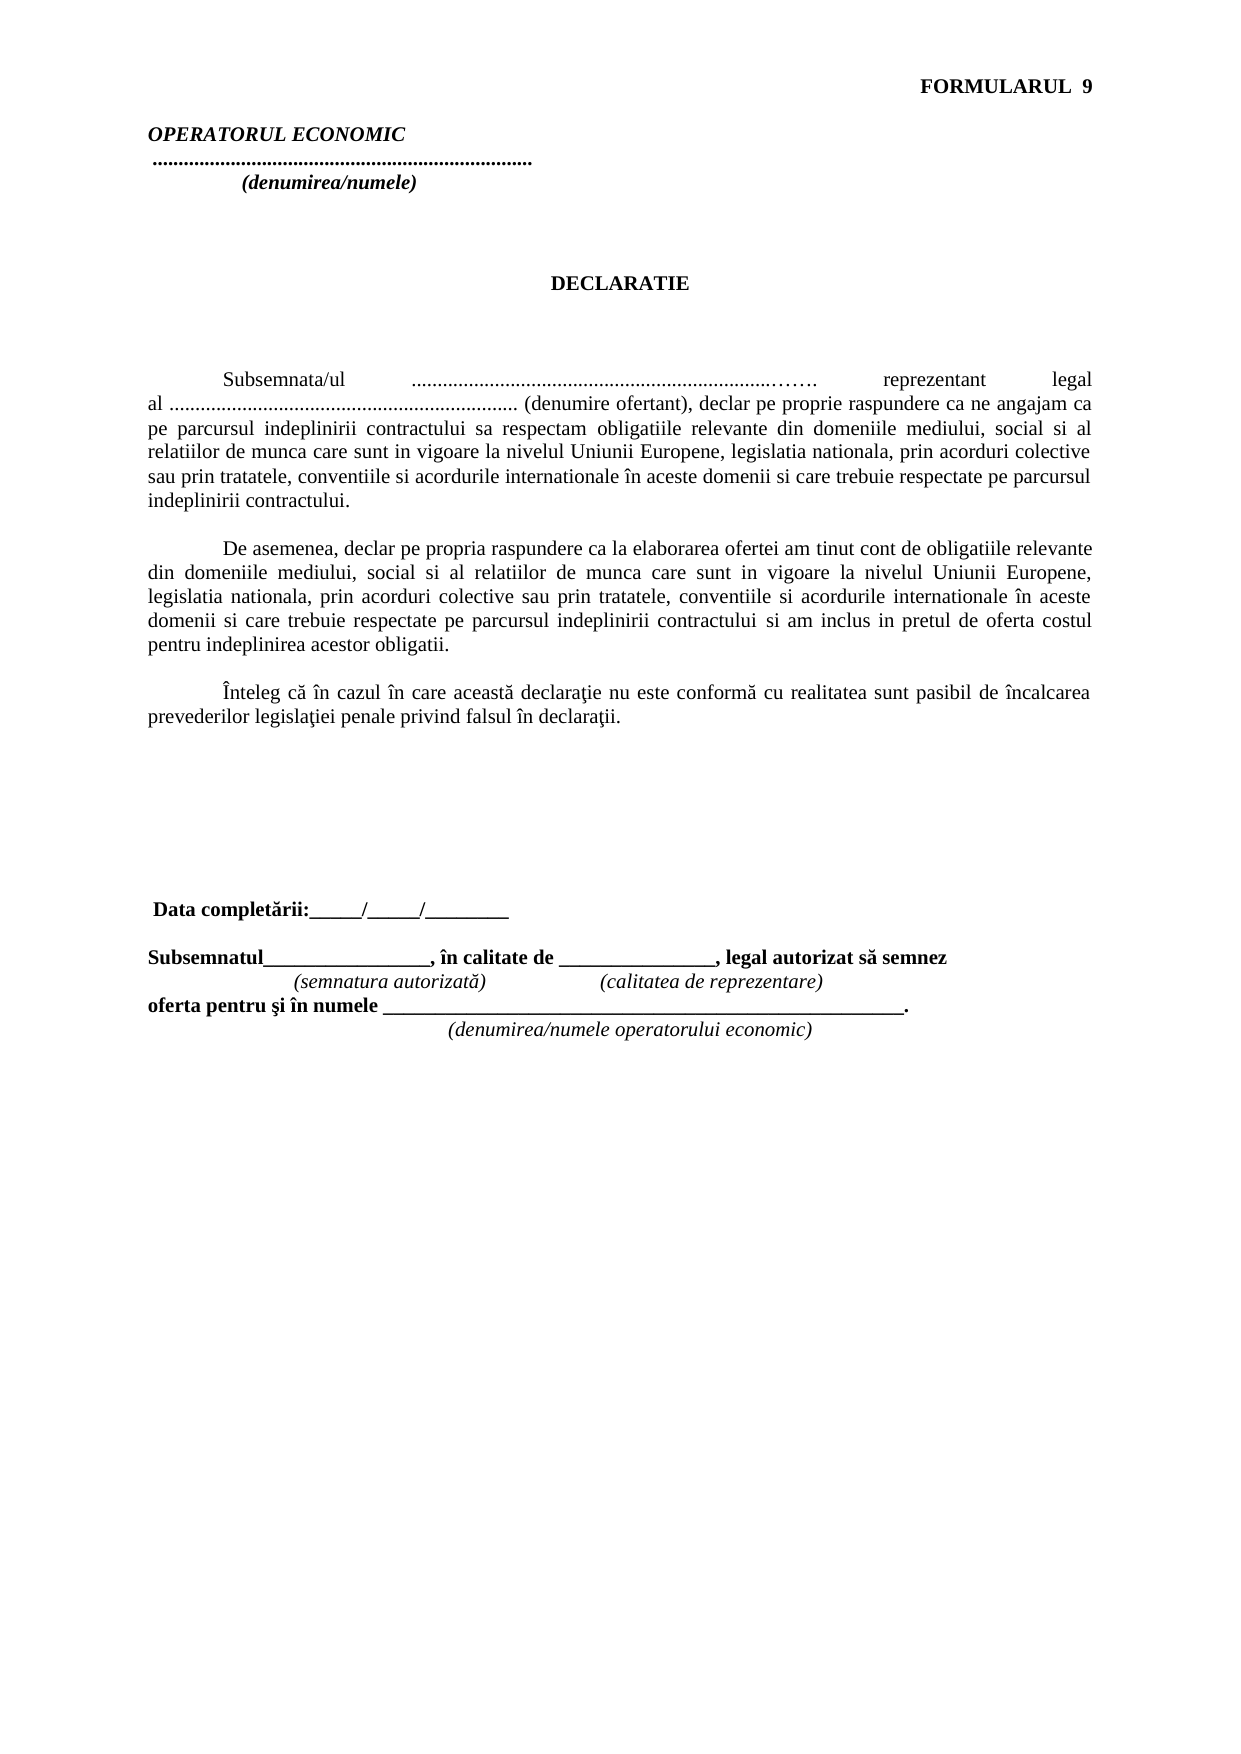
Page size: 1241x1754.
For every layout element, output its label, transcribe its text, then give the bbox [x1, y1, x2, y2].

text Subsemnata/ul .....................................................................……. reprezentant legal al ................................................................... (denumire ofertant), declar pe proprie raspundere ca ne angajam ca pe parcursul indeplinirii contractului sa respectam obligatiile relevante din domeniile mediului, social si al relatiilor de munca care sunt in vigoare la nivelul Uniunii Europene, legislatia nationala, prin acorduri colective sau prin tratatele, conventiile si acordurile internationale în aceste domenii si care trebuie respectate pe parcursul indeplinirii contractului. [148, 367, 1093, 512]
text ......................................................................... [148, 146, 1093, 170]
text Înteleg că în cazul în care această declaraţie nu este conformă cu realitatea sunt pasibil de încalcarea prevederilor legislaţiei penale privind falsul în declaraţii. [148, 680, 1093, 728]
text DECLARATIE [148, 271, 1093, 295]
text (semnatura autorizată) (calitatea de reprezentare) [148, 969, 1093, 993]
text Subsemnatul________________, în calitate de _______________, legal autorizat să semnez [148, 945, 1093, 969]
text De asemenea, declar pe propria raspundere ca la elaborarea ofertei am tinut cont de obligatiile relevante din domeniile mediului, social si al relatiilor de munca care sunt in vigoare la nivelul Uniunii Europene, legislatia nationala, prin acorduri colective sau prin tratatele, conventiile si acordurile internationale în aceste domenii si care trebuie respectate pe parcursul indeplinirii contractului si am inclus in pretul de oferta costul pentru indeplinirea acestor obligatii. [148, 536, 1093, 656]
text Data completării:_____/_____/________ [148, 897, 1093, 921]
text (denumirea/numele operatorului economic) [148, 1017, 1093, 1041]
text oferta pentru şi în numele __________________________________________________. [148, 993, 1093, 1017]
text (denumirea/numele) [148, 170, 1093, 194]
text OPERATORUL ECONOMIC [148, 122, 1093, 146]
text FORMULARUL 9 [148, 74, 1093, 98]
